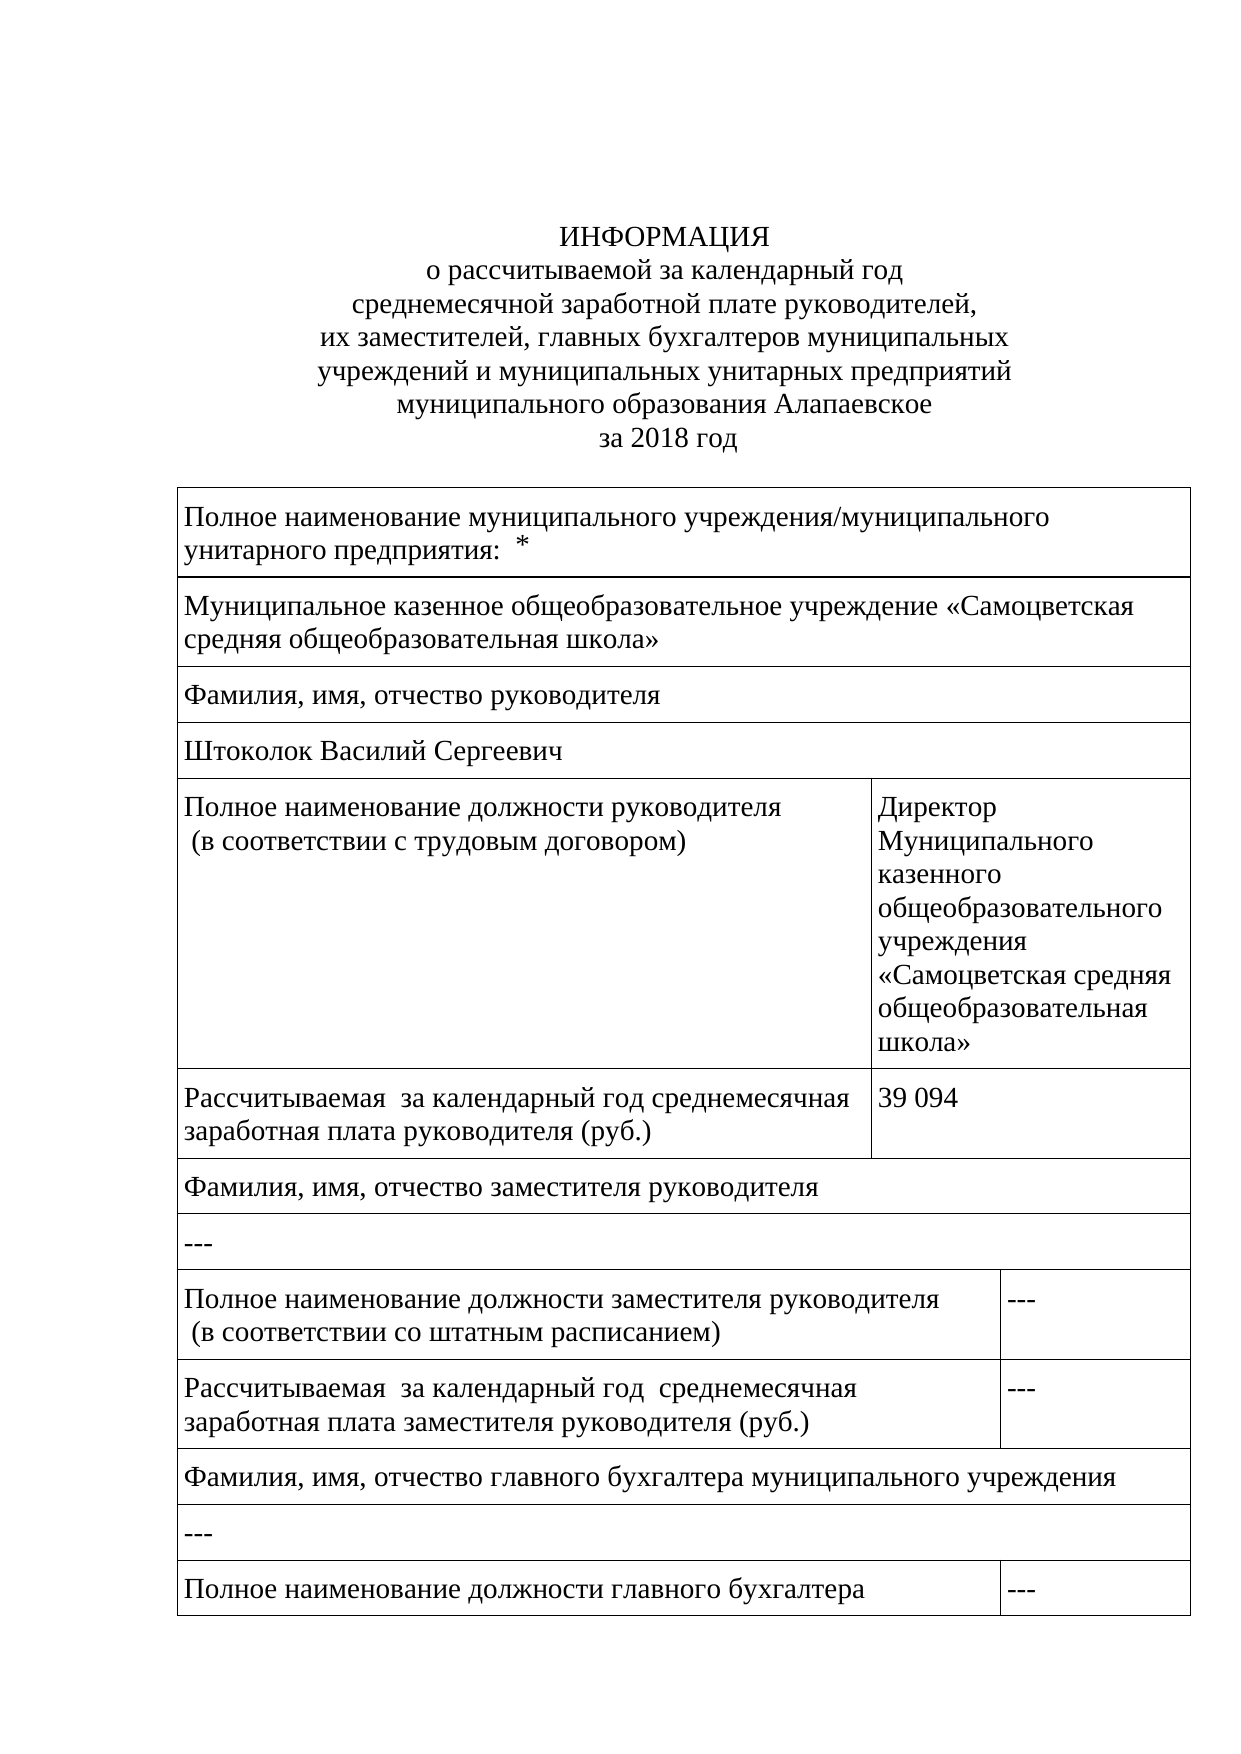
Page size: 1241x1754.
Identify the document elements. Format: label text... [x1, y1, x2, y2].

table_cell --- [178, 1214, 1190, 1269]
table_cell --- [1001, 1270, 1190, 1358]
table_cell Фамилия, имя, отчество заместителя руководителя [178, 1159, 1190, 1213]
table_cell Фамилия, имя, отчество руководителя [178, 667, 1190, 722]
table_header Полное наименование муниципального учреждения/муниципального унитарного предприятия: ⃰ [178, 488, 1190, 576]
text муниципального образования Алапаевское [177, 386, 1152, 420]
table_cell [178, 1561, 1000, 1615]
table_cell Муниципальное казенное общеобразовательное учреждение «Самоцветская средняя общеобразовательная школа» [178, 578, 1190, 666]
text о рассчитываемой за календарный год [177, 252, 1152, 286]
text за 2018 год [177, 420, 1152, 453]
table_cell Штоколок Василий Сергеевич [178, 723, 1190, 777]
table_cell Директор Муниципального казенного общеобразовательного учреждения «Самоцветская средняя общеобразовательная школа» [872, 779, 1190, 1068]
text учреждений и муниципальных унитарных предприятий [177, 353, 1152, 386]
text ИНФОРМАЦИЯ [177, 219, 1152, 252]
table_cell Фамилия, имя, отчество главного бухгалтера муниципального учреждения [178, 1449, 1190, 1504]
table_cell --- [178, 1505, 1190, 1559]
table_cell Полное наименование должности заместителя руководителя (в соответствии со штатным расписанием) [178, 1270, 1000, 1358]
table_cell Рассчитываемая за календарный год среднемесячная заработная плата заместителя руководителя (руб.) [178, 1360, 1000, 1448]
table_cell 39 094 [872, 1069, 1190, 1157]
text их заместителей, главных бухгалтеров муниципальных [177, 319, 1152, 353]
text среднемесячной заработной плате руководителей, [177, 286, 1152, 319]
table_cell --- [1001, 1561, 1190, 1615]
table_cell --- [1001, 1360, 1190, 1448]
table_cell Рассчитываемая за календарный год среднемесячная заработная плата руководителя (руб.) [178, 1069, 871, 1157]
table_cell Полное наименование должности руководителя (в соответствии с трудовым договором) [178, 779, 871, 1068]
